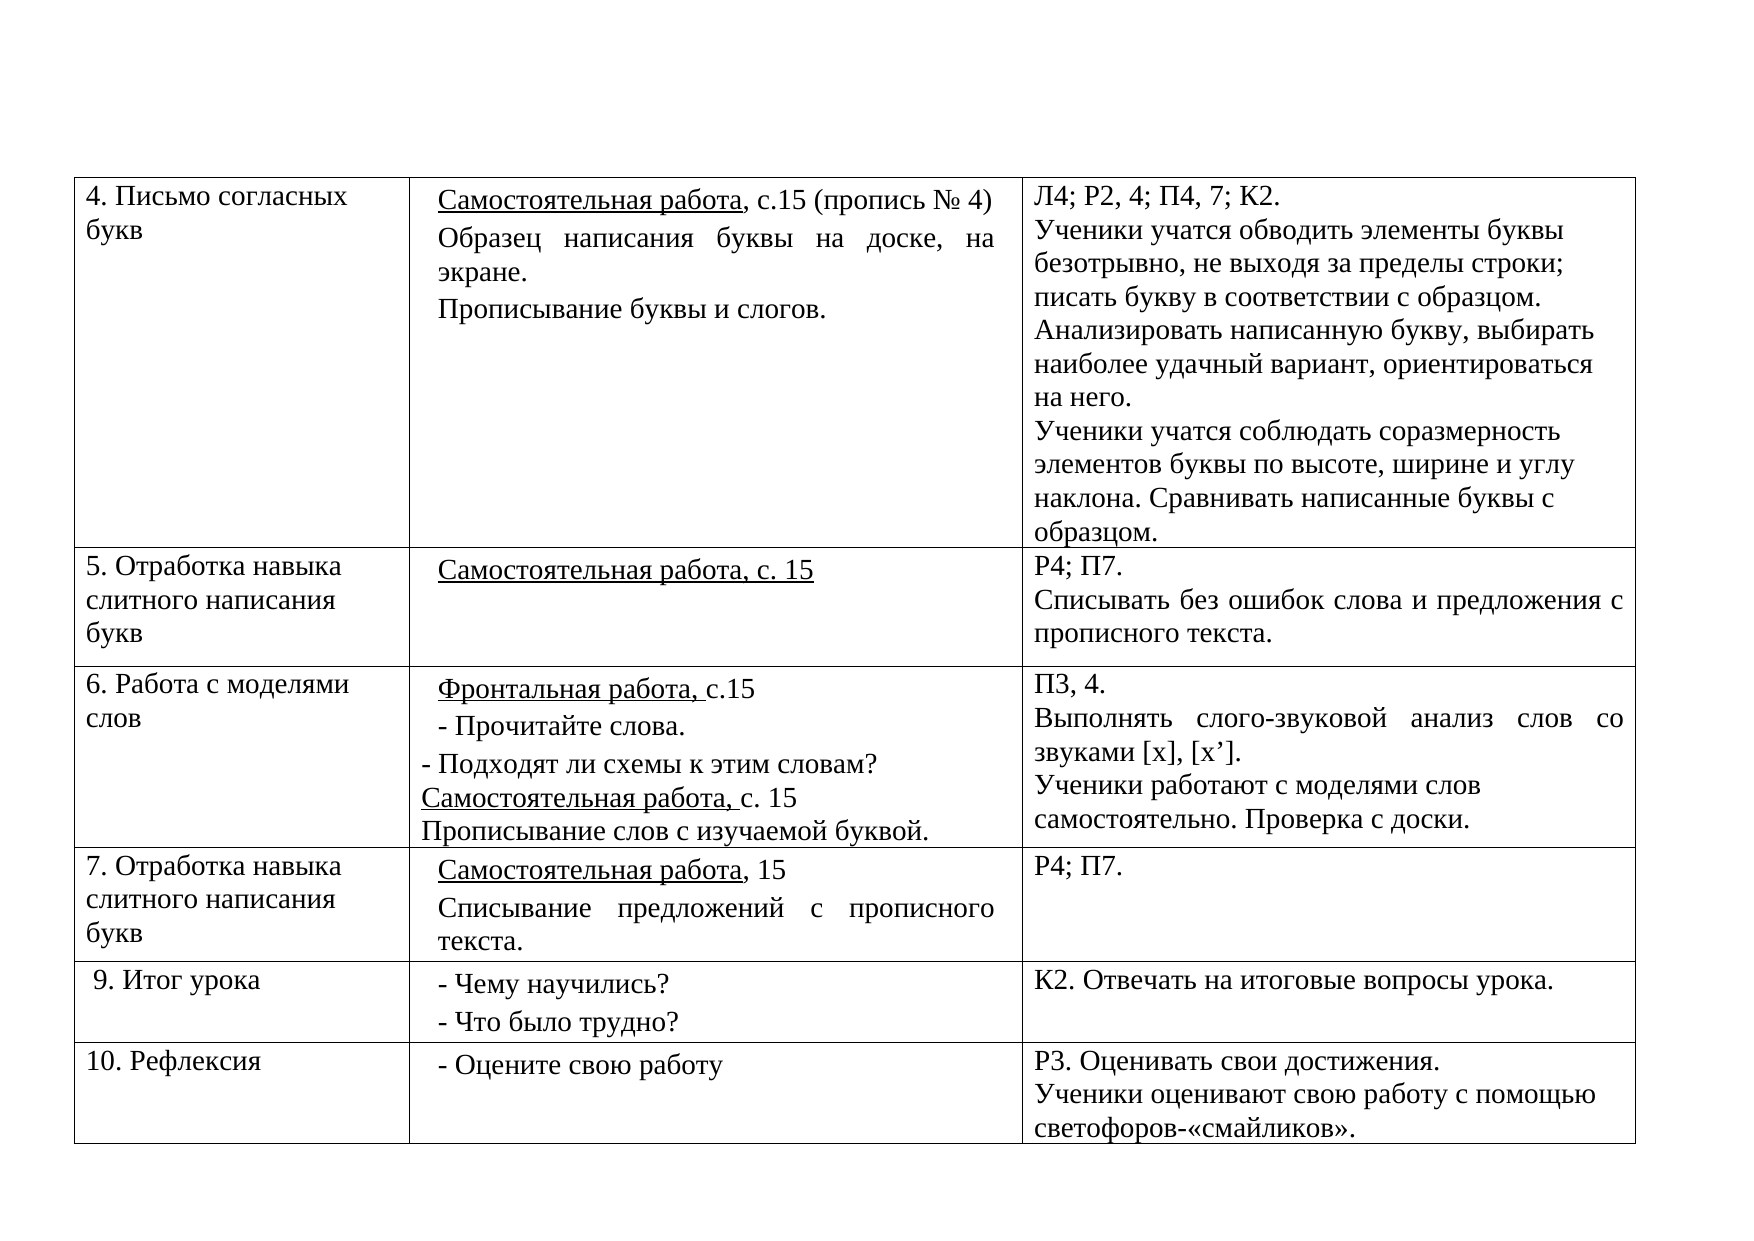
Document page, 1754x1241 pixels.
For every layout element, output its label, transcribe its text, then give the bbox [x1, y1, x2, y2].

table_cell К2. Отвечать на итоговые вопросы урока. [1023, 962, 1635, 1042]
table_cell 10. Рефлексия [75, 1043, 409, 1143]
table_cell 7. Отработка навыка слитного написания букв [75, 848, 409, 961]
table_cell Фронтальная работа, с.15 - Прочитайте слова. - Подходят ли схемы к этим словам? Самостоятельная работа, с. 15 Прописывание слов с изучаемой буквой. [410, 667, 1022, 847]
table_cell Самостоятельная работа, 15 Списывание предложений с прописного текста. [410, 848, 1022, 961]
table_cell Р3. Оценивать свои достижения. Ученики оценивают свою работу с помощью светофоров-«смайликов». [1023, 1043, 1635, 1143]
table_cell Самостоятельная работа, с. 15 [410, 548, 1022, 666]
table_cell П3, 4. Выполнять слого-звуковой анализ слов со звуками [х], [х’]. Ученики работают с моделями слов самостоятельно. Проверка с доски. [1023, 667, 1635, 847]
table_cell 4. Письмо согласных букв [75, 178, 409, 547]
table_cell Самостоятельная работа, с.15 (пропись № 4) Образец написания буквы на доске, на экране. Прописывание буквы и слогов. [410, 178, 1022, 547]
table_cell Р4; П7. Списывать без ошибок слова и предложения с прописного текста. [1023, 548, 1635, 666]
table_cell Р4; П7. [1023, 848, 1635, 961]
table_cell 9. Итог урока [75, 962, 409, 1042]
table_cell - Чему научились? - Что было трудно? [410, 962, 1022, 1042]
table_cell 6. Работа с моделями слов [75, 667, 409, 847]
table_cell Л4; Р2, 4; П4, 7; К2. Ученики учатся обводить элементы буквы безотрывно, не выходя за пределы строки; писать букву в соответствии с образцом. Анализировать написанную букву, выбирать наиболее удачный вариант, ориентироваться на него. Ученики учатся соблюдать соразмерность элементов буквы по высоте, ширине и углу наклона. Сравнивать написанные буквы с образцом. [1023, 178, 1635, 547]
table_cell - Оцените свою работу [410, 1043, 1022, 1143]
table_cell 5. Отработка навыка слитного написания букв [75, 548, 409, 666]
